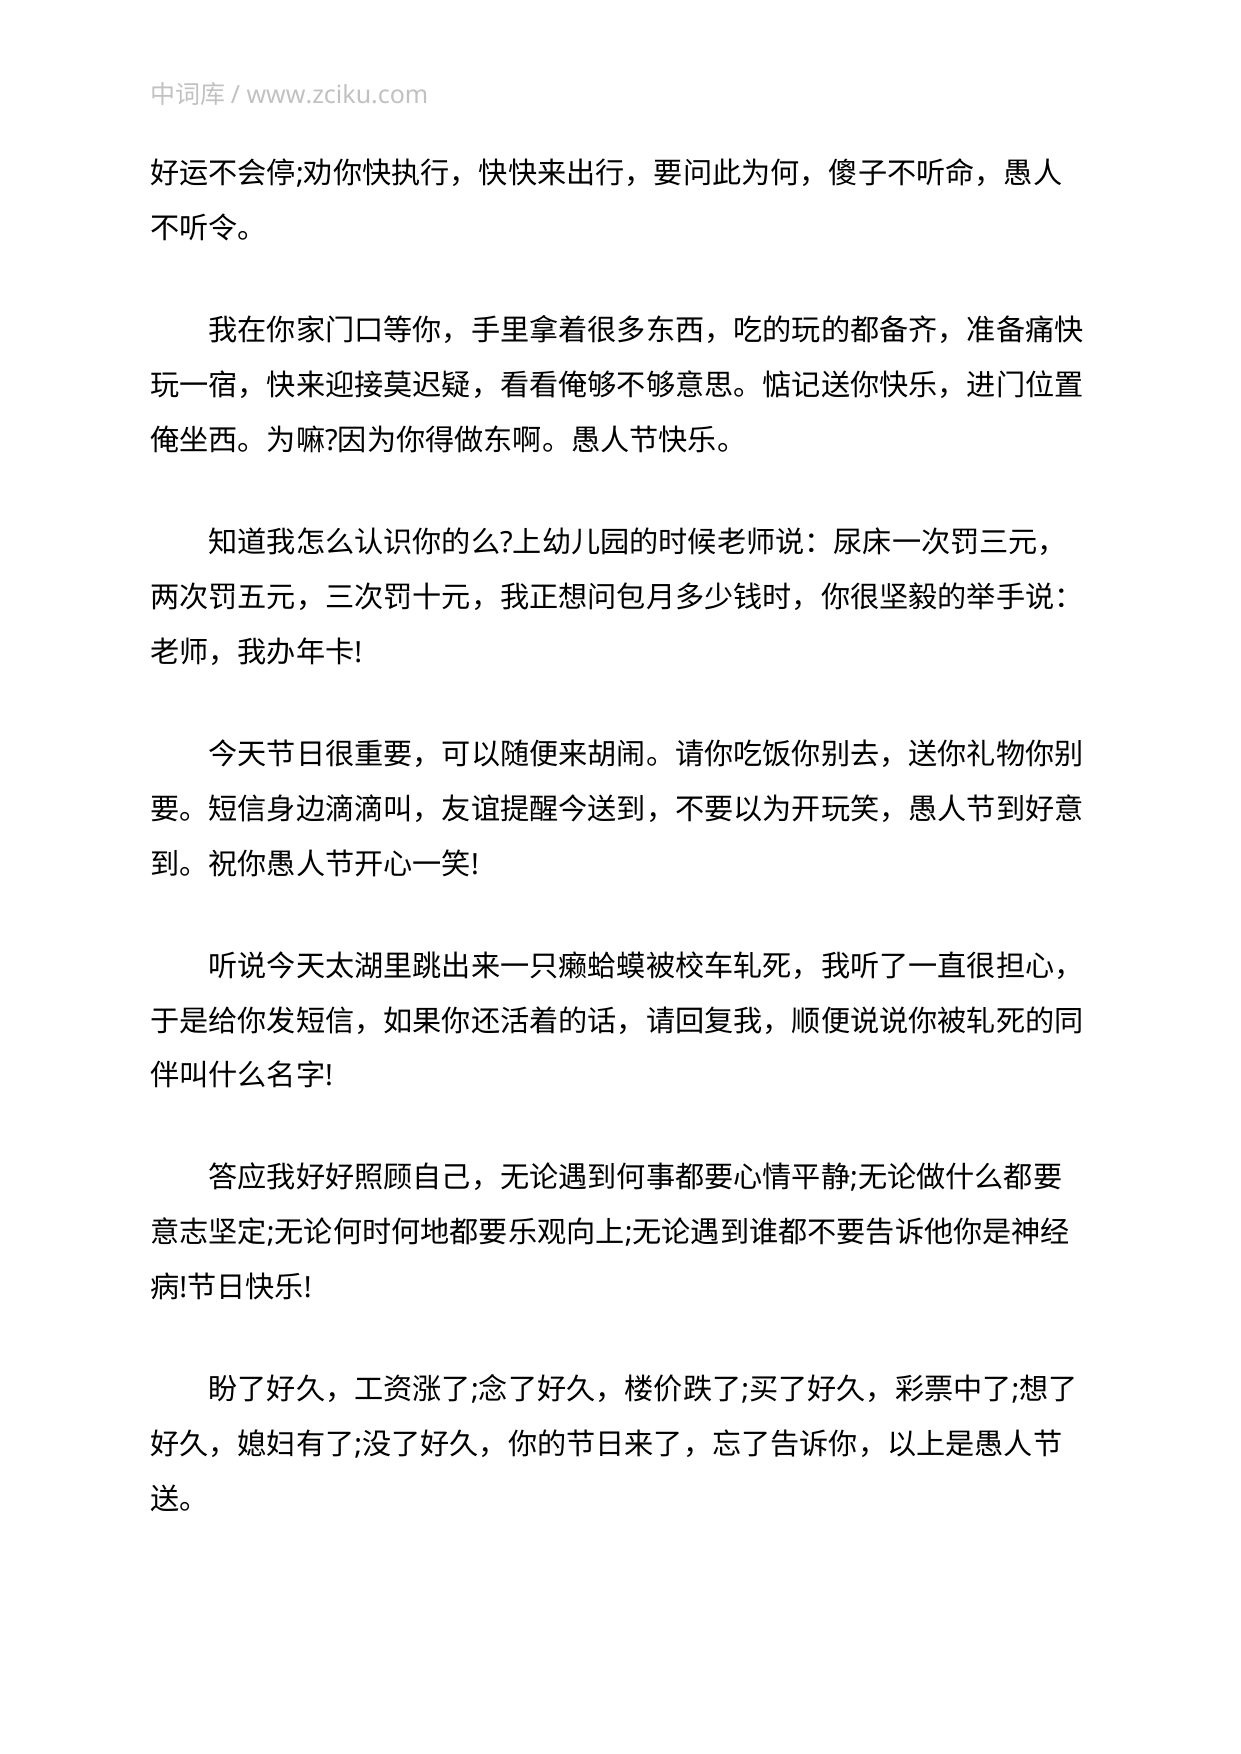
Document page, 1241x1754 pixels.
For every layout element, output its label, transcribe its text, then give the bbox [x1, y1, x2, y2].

text 听说今天太湖里跳出来一只癞蛤蟆被校车轧死，我听了一直很担心，于是给你发短信，如果你还活着的话，请回复我，顺便说说你被轧死的同伴叫什么名字! [150, 942, 1090, 1094]
text 今天节日很重要，可以随便来胡闹。请你吃饭你别去，送你礼物你别要。短信身边滴滴叫，友谊提醒今送到，不要以为开玩笑，愚人节到好意到。祝你愚人节开心一笑! [150, 730, 1090, 883]
text 我在你家门口等你，手里拿着很多东西，吃的玩的都备齐，准备痛快玩一宿，快来迎接莫迟疑，看看俺够不够意思。惦记送你快乐，进门位置俺坐西。为嘛?因为你得做东啊。愚人节快乐。 [150, 307, 1090, 459]
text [150, 150, 1090, 247]
text 盼了好久，工资涨了;念了好久，楼价跌了;买了好久，彩票中了;想了好久，媳妇有了;没了好久，你的节日来了，忘了告诉你，以上是愚人节送。 [150, 1366, 1090, 1518]
text 知道我怎么认识你的么?上幼儿园的时候老师说：尿床一次罚三元，两次罚五元，三次罚十元，我正想问包月多少钱时，你很坚毅的举手说：老师，我办年卡! [150, 518, 1090, 671]
text 答应我好好照顾自己，无论遇到何事都要心情平静;无论做什么都要意志坚定;无论何时何地都要乐观向上;无论遇到谁都不要告诉他你是神经病!节日快乐! [150, 1154, 1090, 1306]
